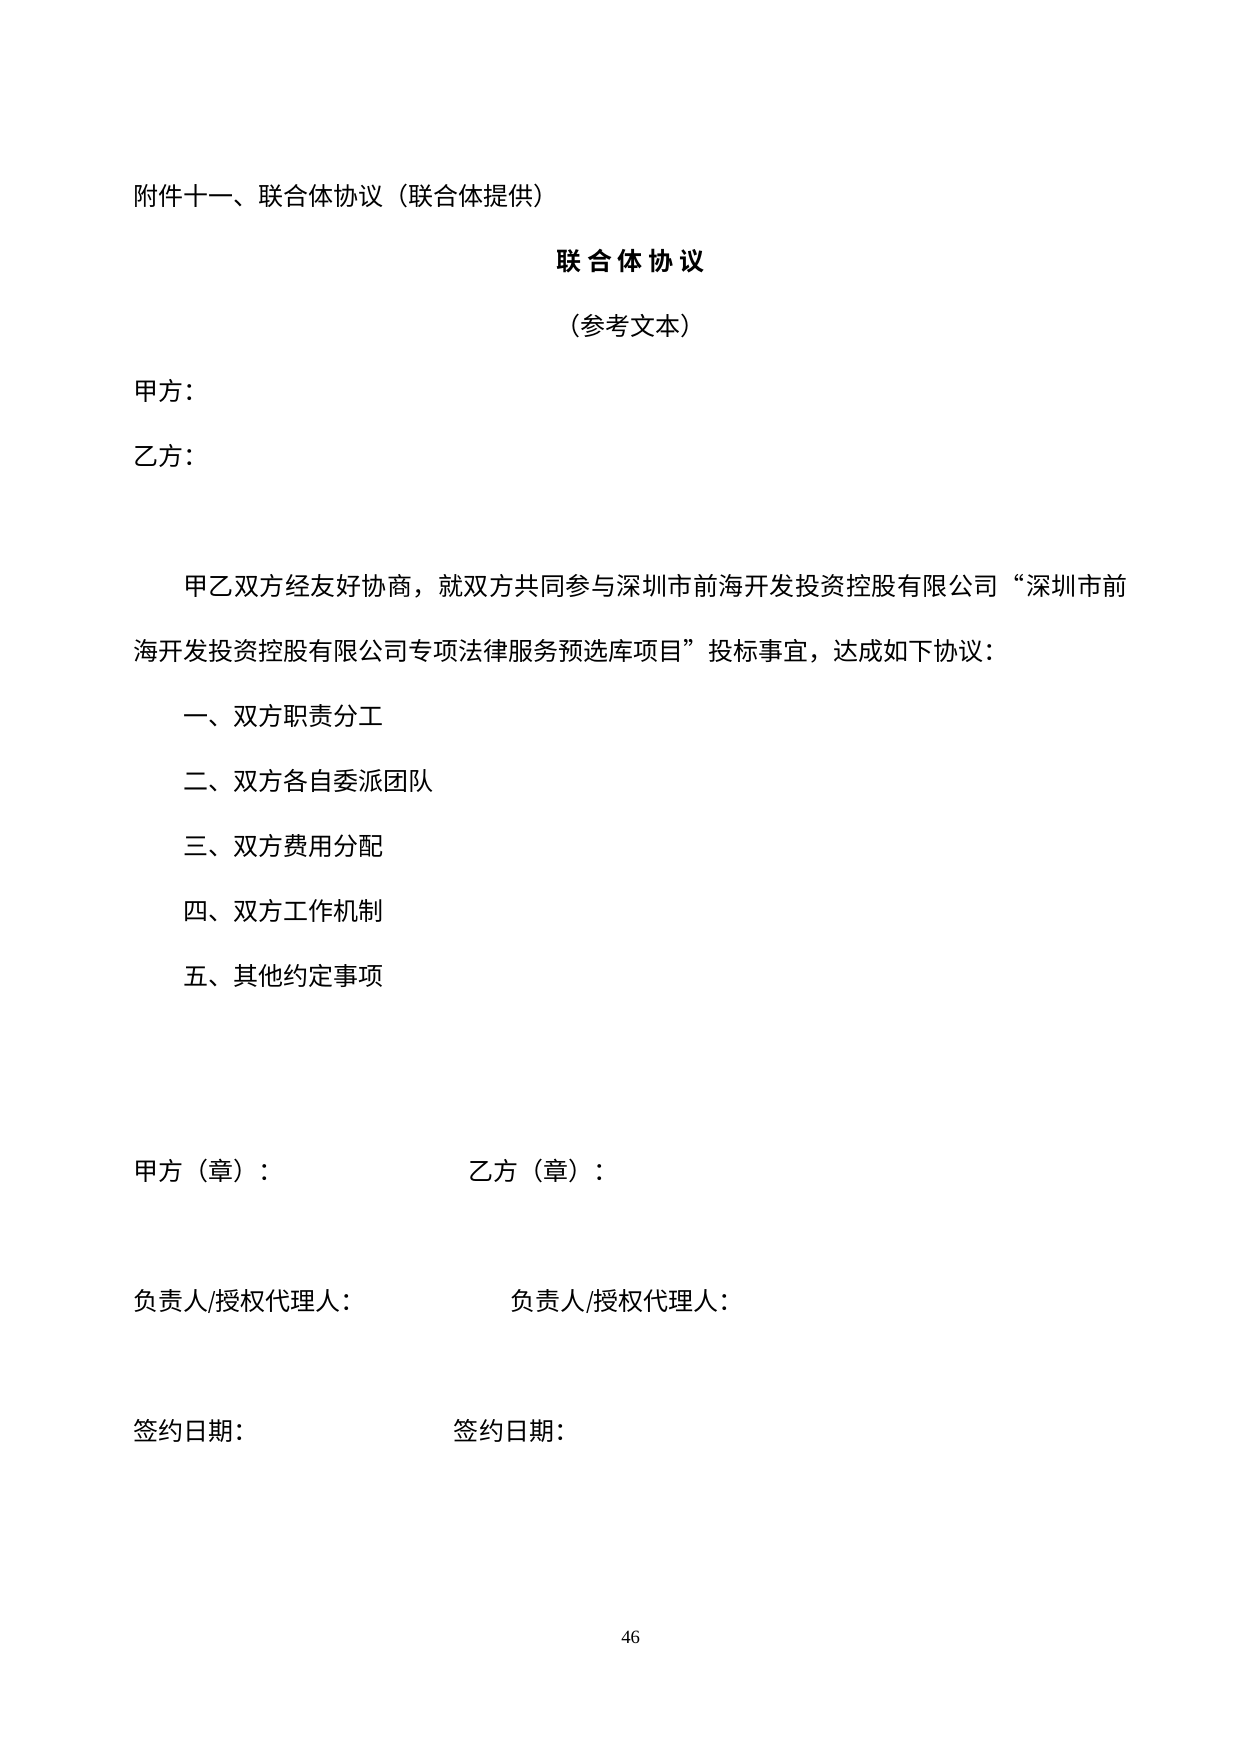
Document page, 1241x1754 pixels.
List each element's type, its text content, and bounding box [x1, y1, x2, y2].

text 三、双方费用分配 [133, 812, 1128, 877]
text 四、双方工作机制 [133, 877, 1128, 942]
text 联 合 体 协 议 [133, 227, 1128, 292]
text 甲乙双方经友好协商，就双方共同参与深圳市前海开发投资控股有限公司“深圳市前海开发投资控股有限公司专项法律服务预选库项目”投标事宜，达成如下协议： [133, 552, 1128, 682]
text 附件十一、联合体协议（联合体提供） [133, 162, 1128, 227]
text 甲方（章）： 乙方（章）： [133, 1137, 1128, 1202]
text 五、其他约定事项 [133, 942, 1128, 1007]
text 负责人/授权代理人： 负责人/授权代理人： [133, 1267, 1128, 1332]
text 甲方： [133, 357, 1128, 422]
text 乙方： [133, 422, 1128, 487]
text 二、双方各自委派团队 [133, 747, 1128, 812]
text 签约日期： 签约日期： [133, 1397, 1128, 1462]
text 一、双方职责分工 [133, 682, 1128, 747]
text （参考文本） [133, 292, 1128, 357]
